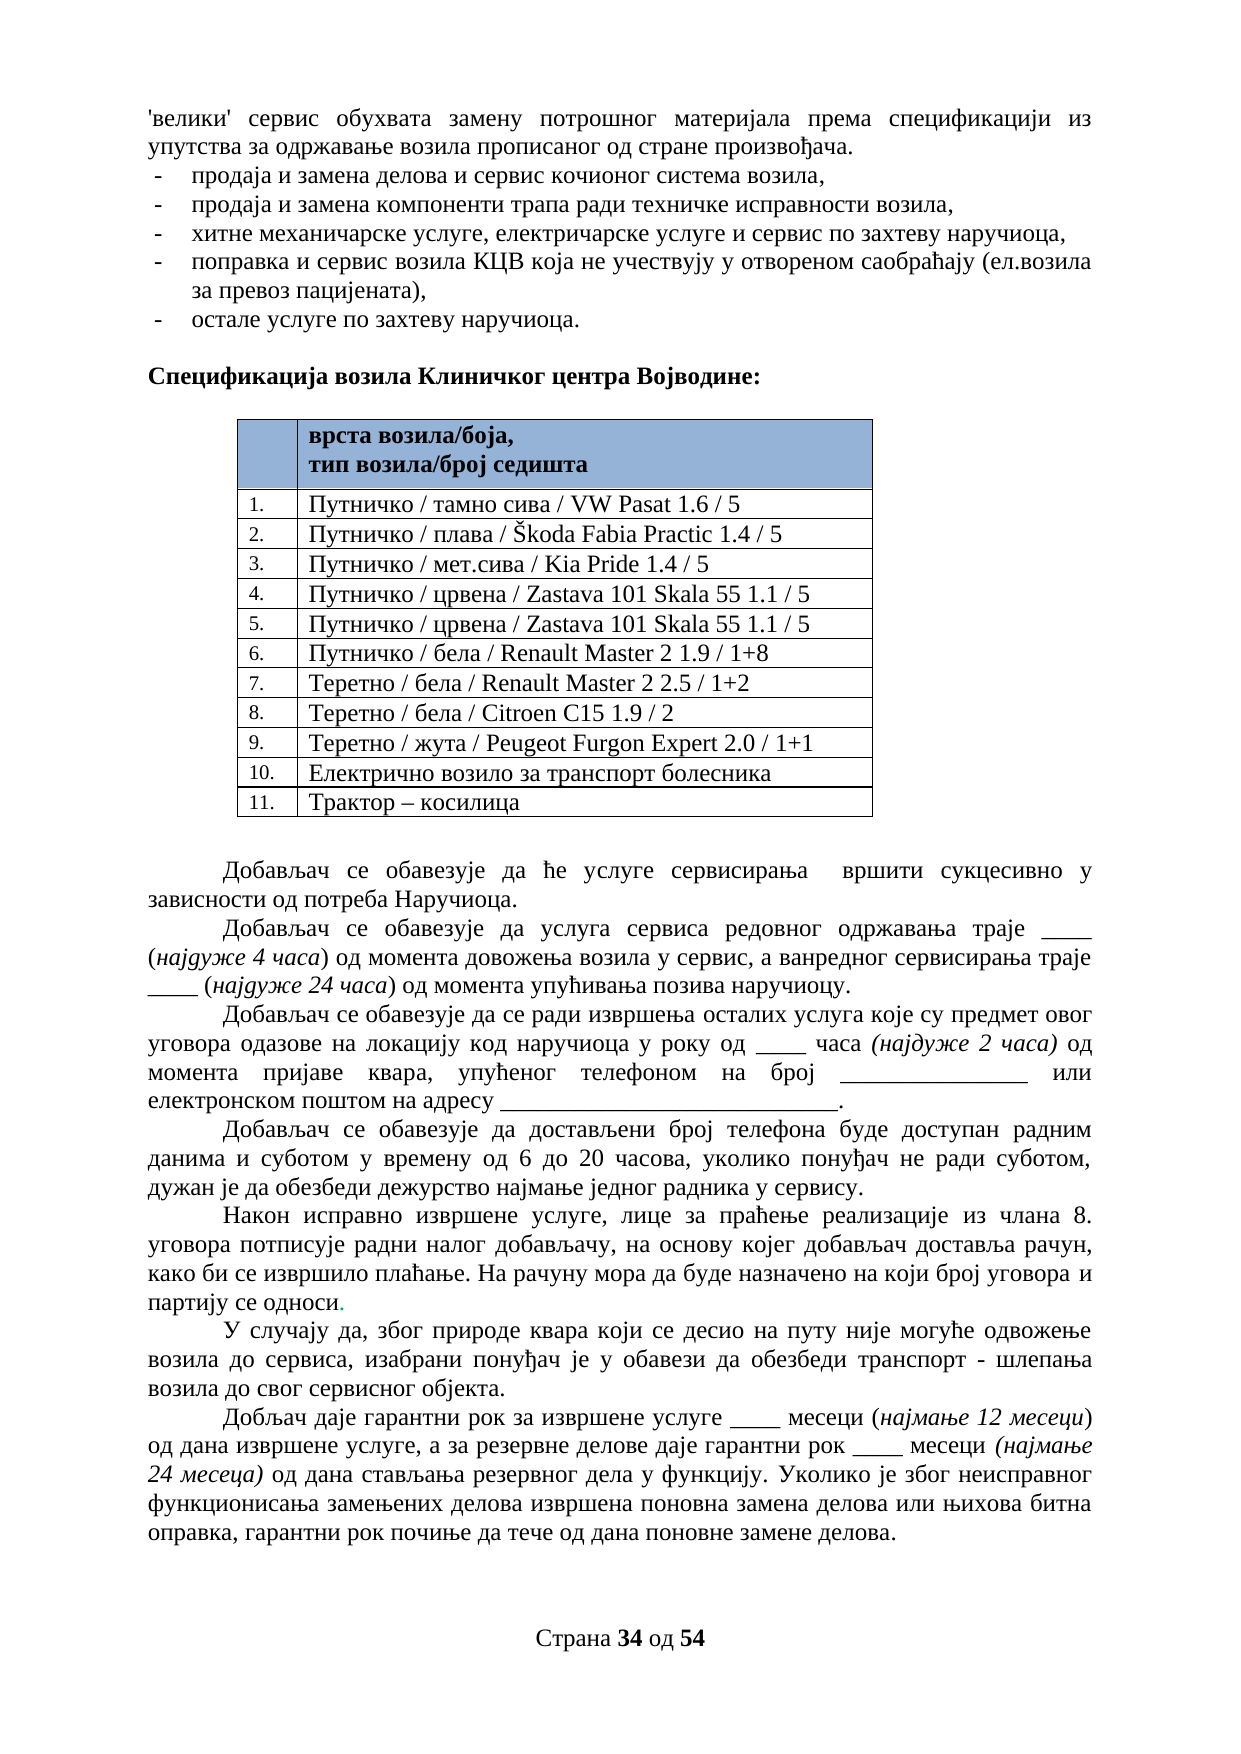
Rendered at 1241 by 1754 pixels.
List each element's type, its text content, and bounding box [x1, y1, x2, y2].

table_cell Путничко / бeлa / Renault Master 2 1.9 / 1+8 [298, 639, 872, 667]
text Добљач даје гарантни рок за извршене услуге ____ месеци (најмање 12 месеци) од дана извршене услуге, а за резервне делове даје гарантни рок ____ месеци (најмање 24 месеца) од дана стављања резервног дела у функцију. Уколико је због неисправног функционисања замењених делова извршена поновна замена делова или њихова битна оправка, гарантни рок почиње да тече од дана поновне замене делова. [148, 1402, 1092, 1546]
list поправка и сервис возила КЦВ која не учествују у отвореном саобраћају (ел.возила за превоз пацијената), [154, 246, 1092, 304]
table_cell Теретно / бела / Citroen C15 1.9 / 2 [298, 698, 872, 727]
table_cell Теретно / жута / Peugeot Furgon Expert 2.0 / 1+1 [298, 728, 872, 757]
list хитне механичарске услуге, електричарске услуге и сервис по захтеву наручиоца, [154, 218, 1092, 246]
list продаја и замена делова и сервис кочионог система возила, [154, 160, 1092, 189]
text Добављач се обавезује да достављени број телефона буде доступан радним данима и суботом у времену од 6 до 20 часова, уколико понуђач не ради суботом, дужан је да обезбеди дежурство најмање једног радника у сервису. [148, 1114, 1092, 1201]
table_cell 10. [238, 758, 297, 786]
table_cell 8. [238, 698, 297, 727]
table_cell Путничко / мет.сива / Kia Pride 1.4 / 5 [298, 549, 872, 578]
table_cell Путничко / црвена / Zastava 101 Skalа 55 1.1 / 5 [298, 579, 872, 608]
text Након исправно извршене услуге, лице за праћење реализације из члана 8. уговора потписује радни налог добављачу, на основу којег добављач доставља рачун, како би се извршило плаћање. На рачуну мора да буде назначено на који број уговора и партију се односи. [148, 1201, 1092, 1316]
table_cell 9. [238, 728, 297, 757]
list продаја и замена компоненти трапа ради техничке исправности возила, [154, 189, 1092, 218]
table_cell 1. [238, 490, 297, 518]
list остале услуге по захтеву наручиоца. [154, 304, 1092, 333]
table_cell 4. [238, 579, 297, 608]
text Добављач се обавезује да ће услуге сервисирања вршити сукцесивно у зависности од потреба Наручиоца. [148, 856, 1092, 913]
table_cell 7. [238, 668, 297, 697]
table_cell 11. [238, 788, 297, 816]
table_cell Електрично возило за транспорт болесника [298, 758, 872, 786]
table_cell Путничко / црвена / Zastava 101 Skala 55 1.1 / 5 [298, 609, 872, 637]
text Добављач се обавезује да се ради извршења осталих услуга које су предмет овог уговора одазове на локацију код наручиоца у року од ____ часа (најдуже 2 часа) од момента пријаве квара, упућеног телефоном на број _______________ или електронском поштом на адресу ___________________________. [148, 999, 1092, 1114]
table_cell 2. [238, 519, 297, 548]
table_header [238, 420, 297, 488]
table_cell 6. [238, 639, 297, 667]
text 'велики' сервис обухвата замену потрошног материјала према спецификацији из упутства за одржавање возила прописаног од стране произвођача. [148, 103, 1092, 160]
table_cell 3. [238, 549, 297, 578]
text Добављач се обавезује да услуга сервиса редовног одржавања траје ____ (најдуже 4 часа) од момента довожења возила у сервис, а ванредног сервисирања траје ____ (најдуже 24 часа) од момента упућивања позива наручиоцу. [148, 913, 1092, 999]
table_cell Трактор – косилица [298, 788, 872, 816]
table_header врста возила/боја, тип возила/број седишта [298, 420, 872, 488]
table_cell Путничко / тамно сива / VW Pasat 1.6 / 5 [298, 490, 872, 518]
text У случају да, због природе квара који се десио на путу није могуће одвожење возила до сервиса, изабрани понуђач је у обавези да обезбеди транспорт - шлепања возила до свог сервисног објекта. [148, 1316, 1092, 1402]
text Спецификација возила Клиничког центра Војводине: [148, 361, 1092, 390]
table_cell Путничко / плава / Škoda Fabia Practic 1.4 / 5 [298, 519, 872, 548]
table_cell Теретно / бела / Renault Master 2 2.5 / 1+2 [298, 668, 872, 697]
table_cell 5. [238, 609, 297, 637]
